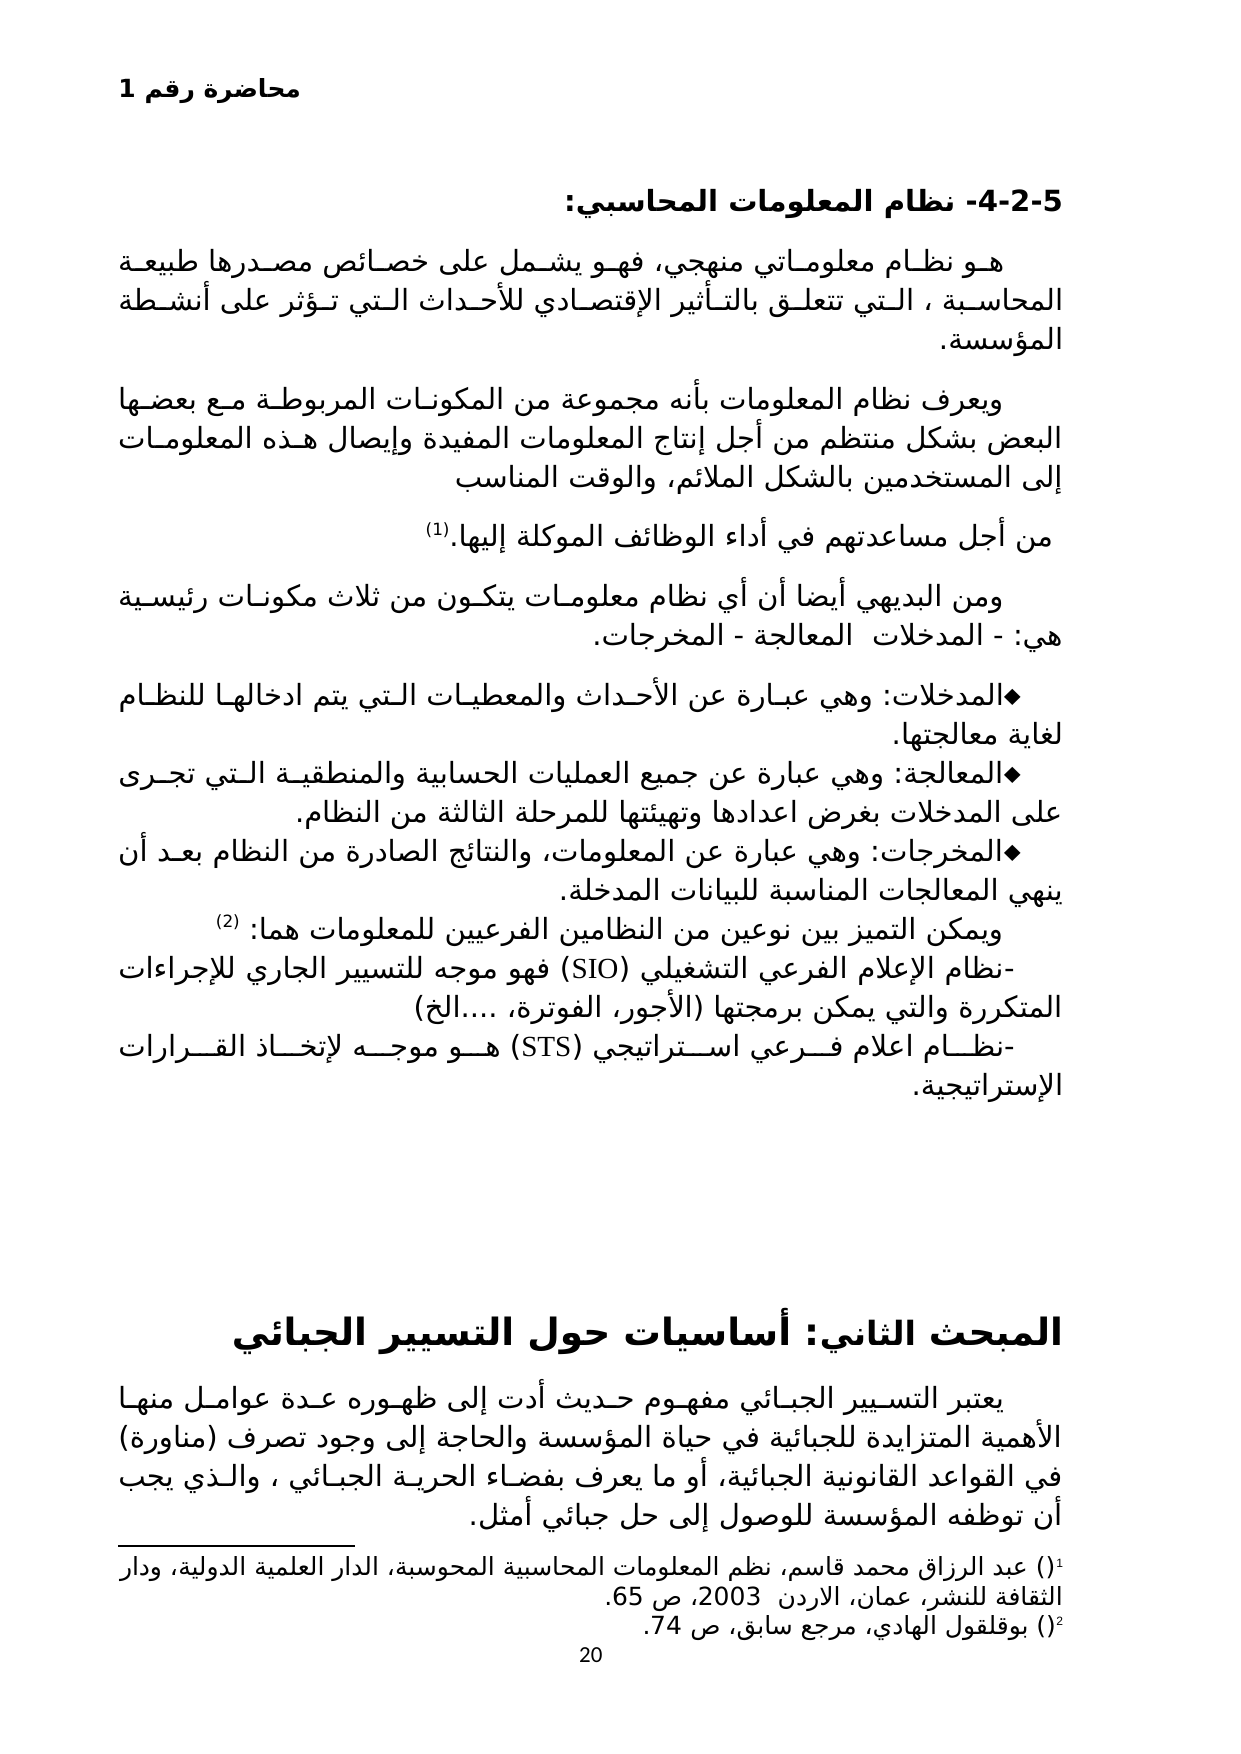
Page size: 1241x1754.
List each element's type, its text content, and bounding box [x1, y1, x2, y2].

text يعتبر التسيير الجبائي مفهوم حديث أدت إلى ظهوره عدة عوامل منها الأهمية المتزايدة للجبائية في حياة المؤسسة والحاجة إلى وجود تصرف (مناورة) في القواعد القانونية الجبائية، أو ما يعرف بفضاء الحرية الجبائي ، والذي يجب أن توظفه المؤسسة للوصول إلى حل جبائي أمثل. [118, 1382, 1063, 1532]
list المعالجة: وهي عبارة عن جميع العمليات الحسابية والمنطقية التي تجرى على المدخلات بغرض اعدادها وتهيئتها للمرحلة الثالثة من النظام. [118, 756, 1063, 829]
list المخرجات: وهي عبارة عن المعلومات، والنتائج الصادرة من النظام بعد أن ينهي المعالجات المناسبة للبيانات المدخلة. [118, 834, 1063, 907]
text المبحث الثاني: أساسيات حول التسيير الجبائي [118, 1311, 1063, 1354]
list ويمكن التميز بين نوعين من النظامين الفرعيين للمعلومات هما: () [118, 912, 1004, 946]
text ومن البديهي أيضا أن أي نظام معلومات يتكون من ثلاث مكونات رئيسية هي: - المدخلات المعالجة - المخرجات. [118, 579, 1063, 652]
list المدخلات: وهي عبارة عن الأحداث والمعطيات التي يتم ادخالها للنظام لغاية معالجتها. [118, 678, 1063, 751]
text ويعرف نظام المعلومات بأنه مجموعة من المكونات المربوطة مع بعضها البعض بشكل منتظم من أجل إنتاج المعلومات المفيدة وإيصال هذه المعلومات إلى المستخدمين بالشكل الملائم، والوقت المناسب [118, 382, 1063, 494]
text 4-2-5- نظام المعلومات المحاسبي: [118, 184, 1063, 218]
list نظام اعلام فرعي استراتيجي (STS) هو موجه لإتخاذ القرارات الإستراتيجية. [118, 1029, 1063, 1102]
text هو نظام معلوماتي منهجي، فهو يشمل على خصائص مصدرها طبيعة المحاسبة ، التي تتعلق بالتأثير الإقتصادي للأحداث التي تؤثر على أنشطة المؤسسة. [118, 244, 1063, 356]
list نظام الإعلام الفرعي التشغيلي (SIO) فهو موجه للتسيير الجاري للإجراءات المتكررة والتي يمكن برمجتها (الأجور، الفوترة، ....الخ) [118, 951, 1063, 1024]
text من أجل مساعدتهم في أداء الوظائف الموكلة إليها.() [118, 520, 1063, 554]
